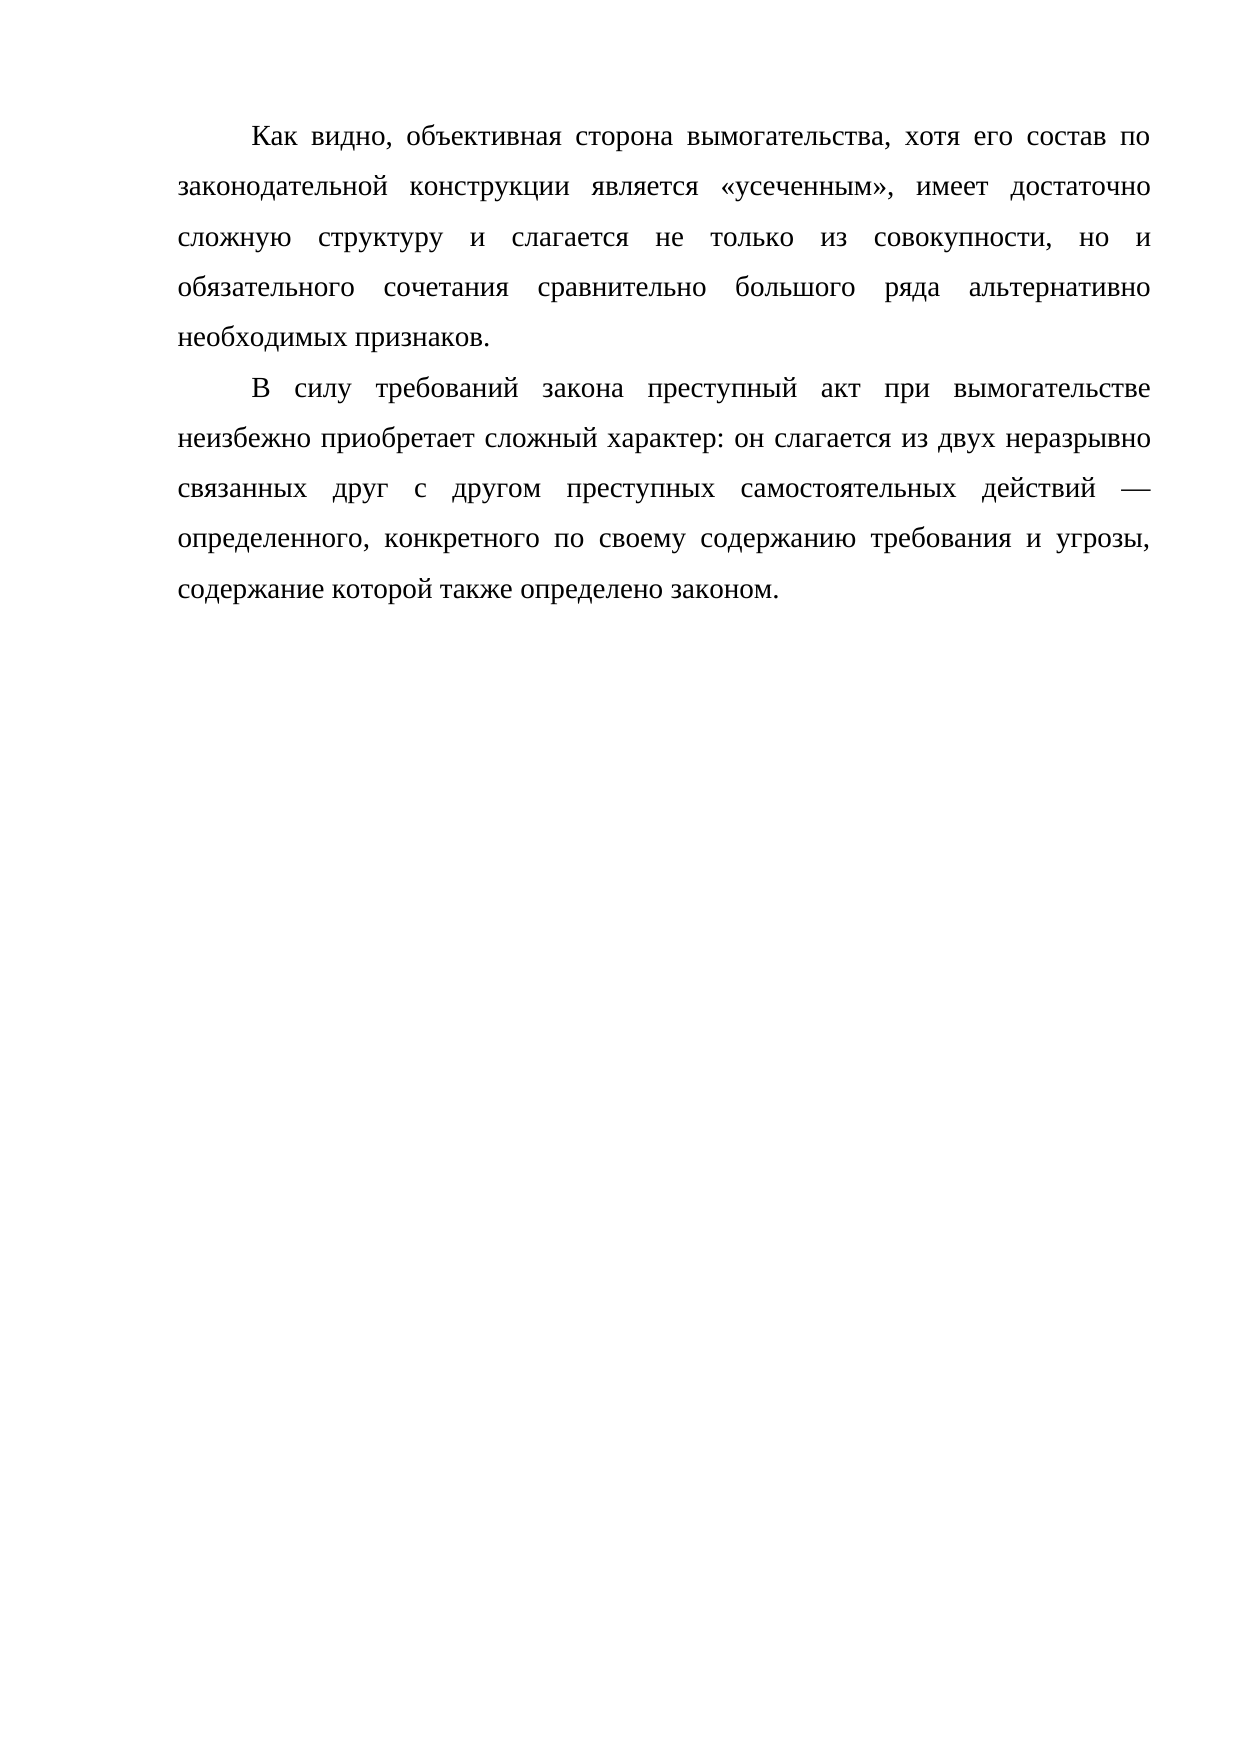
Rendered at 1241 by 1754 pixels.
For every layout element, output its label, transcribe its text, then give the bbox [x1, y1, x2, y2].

text В силу требований закона преступный акт при вымогательстве неизбежно приобретает сложный характер: он слагается из двух неразрывно связанных друг с другом преступных самостоятельных действий — определенного, конкретного по своему содержанию требования и угрозы, содержание которой также определено законом. [177, 370, 1152, 604]
text Как видно, объективная сторона вымогательства, хотя его состав по законодательной конструкции является «усеченным», имеет достаточно сложную структуру и слагается не только из совокупности, но и обязательного сочетания сравнительно большого ряда альтернативно необходимых признаков. [177, 118, 1152, 353]
